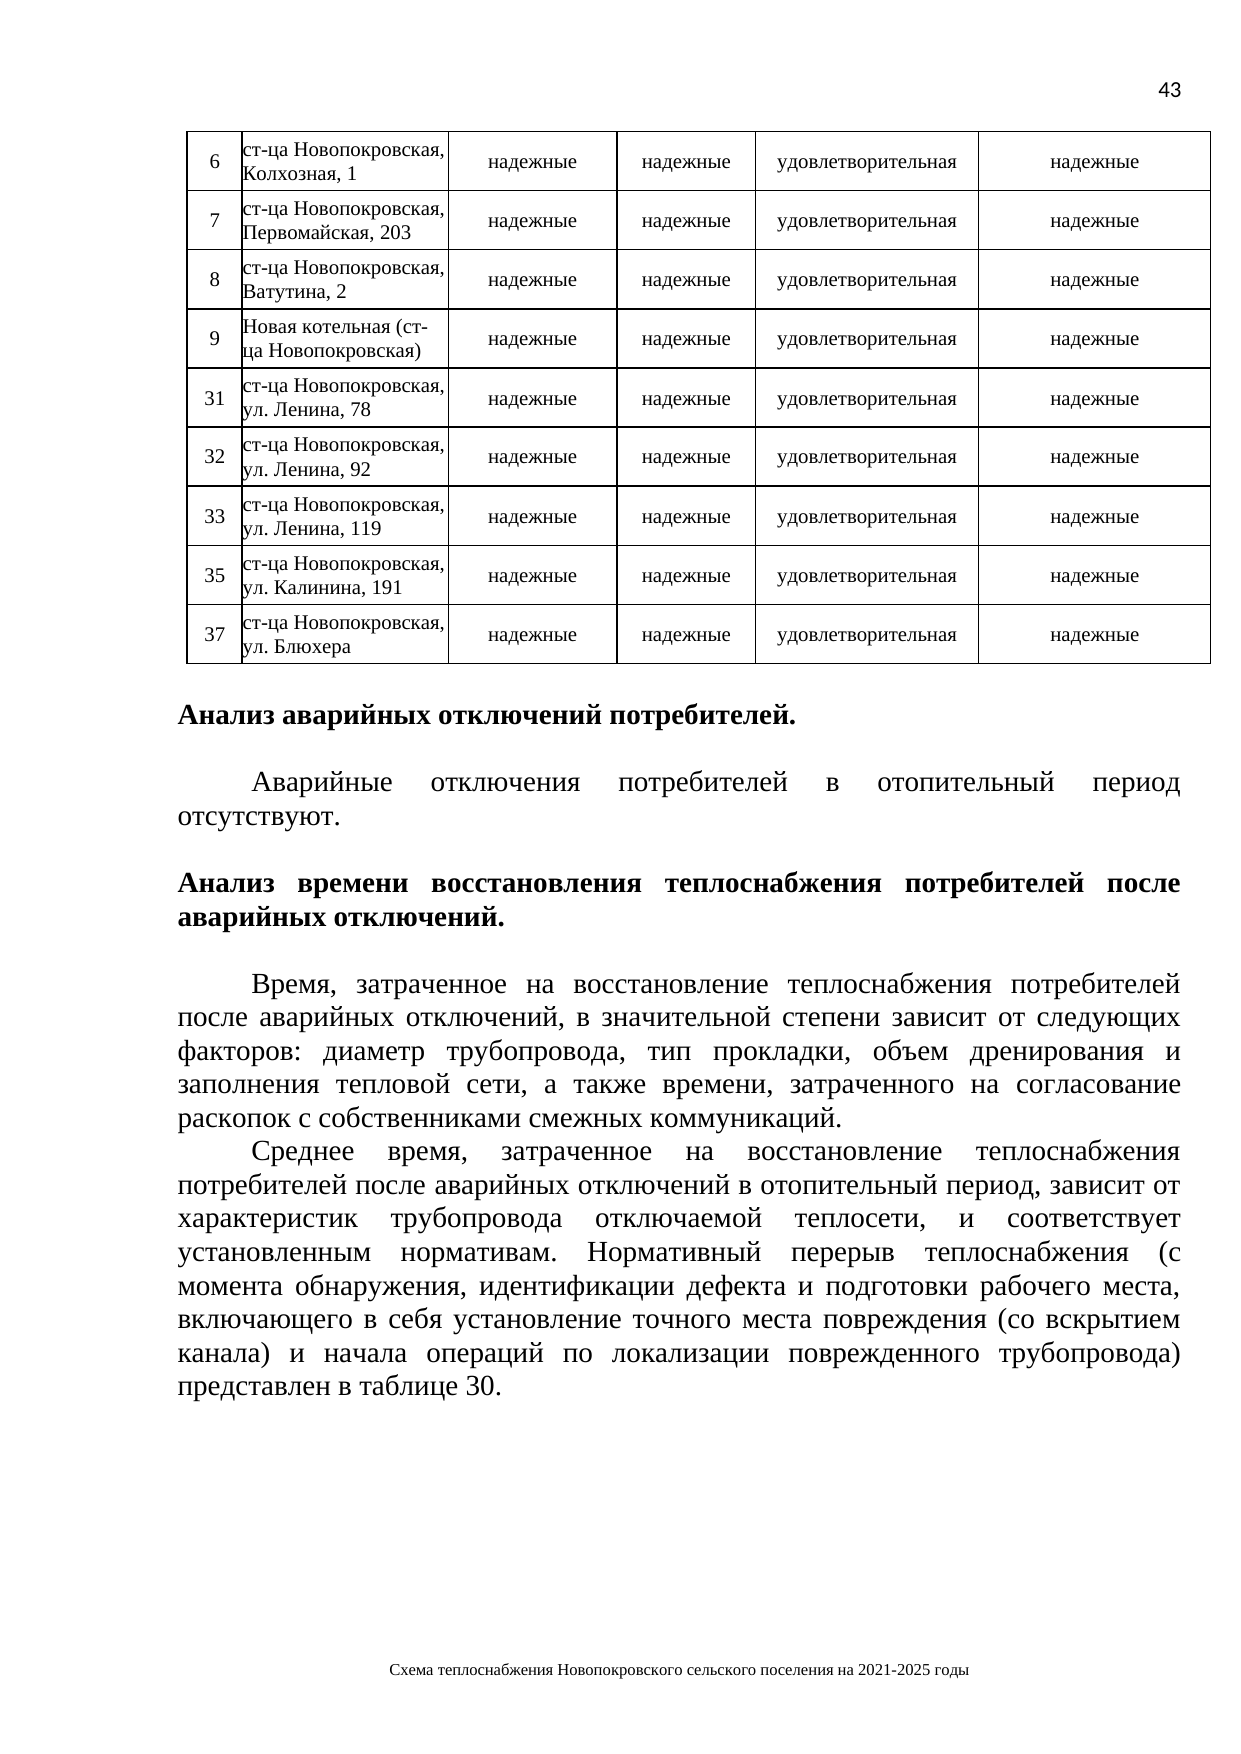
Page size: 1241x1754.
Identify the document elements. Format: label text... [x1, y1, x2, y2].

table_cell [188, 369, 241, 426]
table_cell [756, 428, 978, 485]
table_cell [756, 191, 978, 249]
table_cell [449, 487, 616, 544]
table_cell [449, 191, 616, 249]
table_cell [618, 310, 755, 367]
text Среднее время, затраченное на восстановление теплоснабжения потребителей после аварийных отключений в отопительный период, зависит от характеристик трубопровода отключаемой теплосети, и соответствует установленным нормативам. Нормативный перерыв теплоснабжения (с момента обнаружения, идентификации дефекта и подготовки рабочего места, включающего в себя установление точного места повреждения (со вскрытием канала) и начала операций по локализации поврежденного трубопровода) представлен в таблице 30. [177, 1133, 1181, 1402]
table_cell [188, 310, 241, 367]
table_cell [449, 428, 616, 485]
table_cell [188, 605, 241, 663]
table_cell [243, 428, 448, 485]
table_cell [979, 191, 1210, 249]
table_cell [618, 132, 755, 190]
text Аварийные отключения потребителей в отопительный период отсутствуют. [177, 764, 1181, 832]
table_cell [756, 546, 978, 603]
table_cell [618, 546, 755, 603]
text Анализ времени восстановления теплоснабжения потребителей после аварийных отключений. [177, 865, 1181, 932]
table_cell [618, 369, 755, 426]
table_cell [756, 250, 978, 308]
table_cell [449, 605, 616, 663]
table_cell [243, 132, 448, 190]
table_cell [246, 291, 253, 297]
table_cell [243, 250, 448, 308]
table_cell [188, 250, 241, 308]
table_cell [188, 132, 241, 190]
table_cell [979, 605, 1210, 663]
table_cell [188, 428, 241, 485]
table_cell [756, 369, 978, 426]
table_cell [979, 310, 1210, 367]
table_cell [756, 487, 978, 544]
text Время, затраченное на восстановление теплоснабжения потребителей после аварийных отключений, в значительной степени зависит от следующих факторов: диаметр трубопровода, тип прокладки, объем дренирования и заполнения тепловой сети, а также времени, затраченного на согласование раскопок с собственниками смежных коммуникаций. [177, 966, 1181, 1133]
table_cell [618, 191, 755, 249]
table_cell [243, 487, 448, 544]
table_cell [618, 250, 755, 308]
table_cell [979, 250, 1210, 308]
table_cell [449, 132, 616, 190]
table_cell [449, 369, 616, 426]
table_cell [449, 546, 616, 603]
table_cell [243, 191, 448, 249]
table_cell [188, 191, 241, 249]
text Анализ аварийных отключений потребителей. [177, 697, 1181, 731]
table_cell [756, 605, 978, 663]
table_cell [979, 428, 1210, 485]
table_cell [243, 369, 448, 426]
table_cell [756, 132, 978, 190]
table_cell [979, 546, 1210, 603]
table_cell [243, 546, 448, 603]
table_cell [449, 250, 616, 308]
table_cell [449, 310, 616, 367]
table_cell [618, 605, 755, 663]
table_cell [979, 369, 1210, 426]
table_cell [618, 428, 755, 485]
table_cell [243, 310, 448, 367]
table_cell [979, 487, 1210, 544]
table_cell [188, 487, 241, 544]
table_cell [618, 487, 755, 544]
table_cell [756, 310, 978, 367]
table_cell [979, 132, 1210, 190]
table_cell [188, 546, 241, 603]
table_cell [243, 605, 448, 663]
